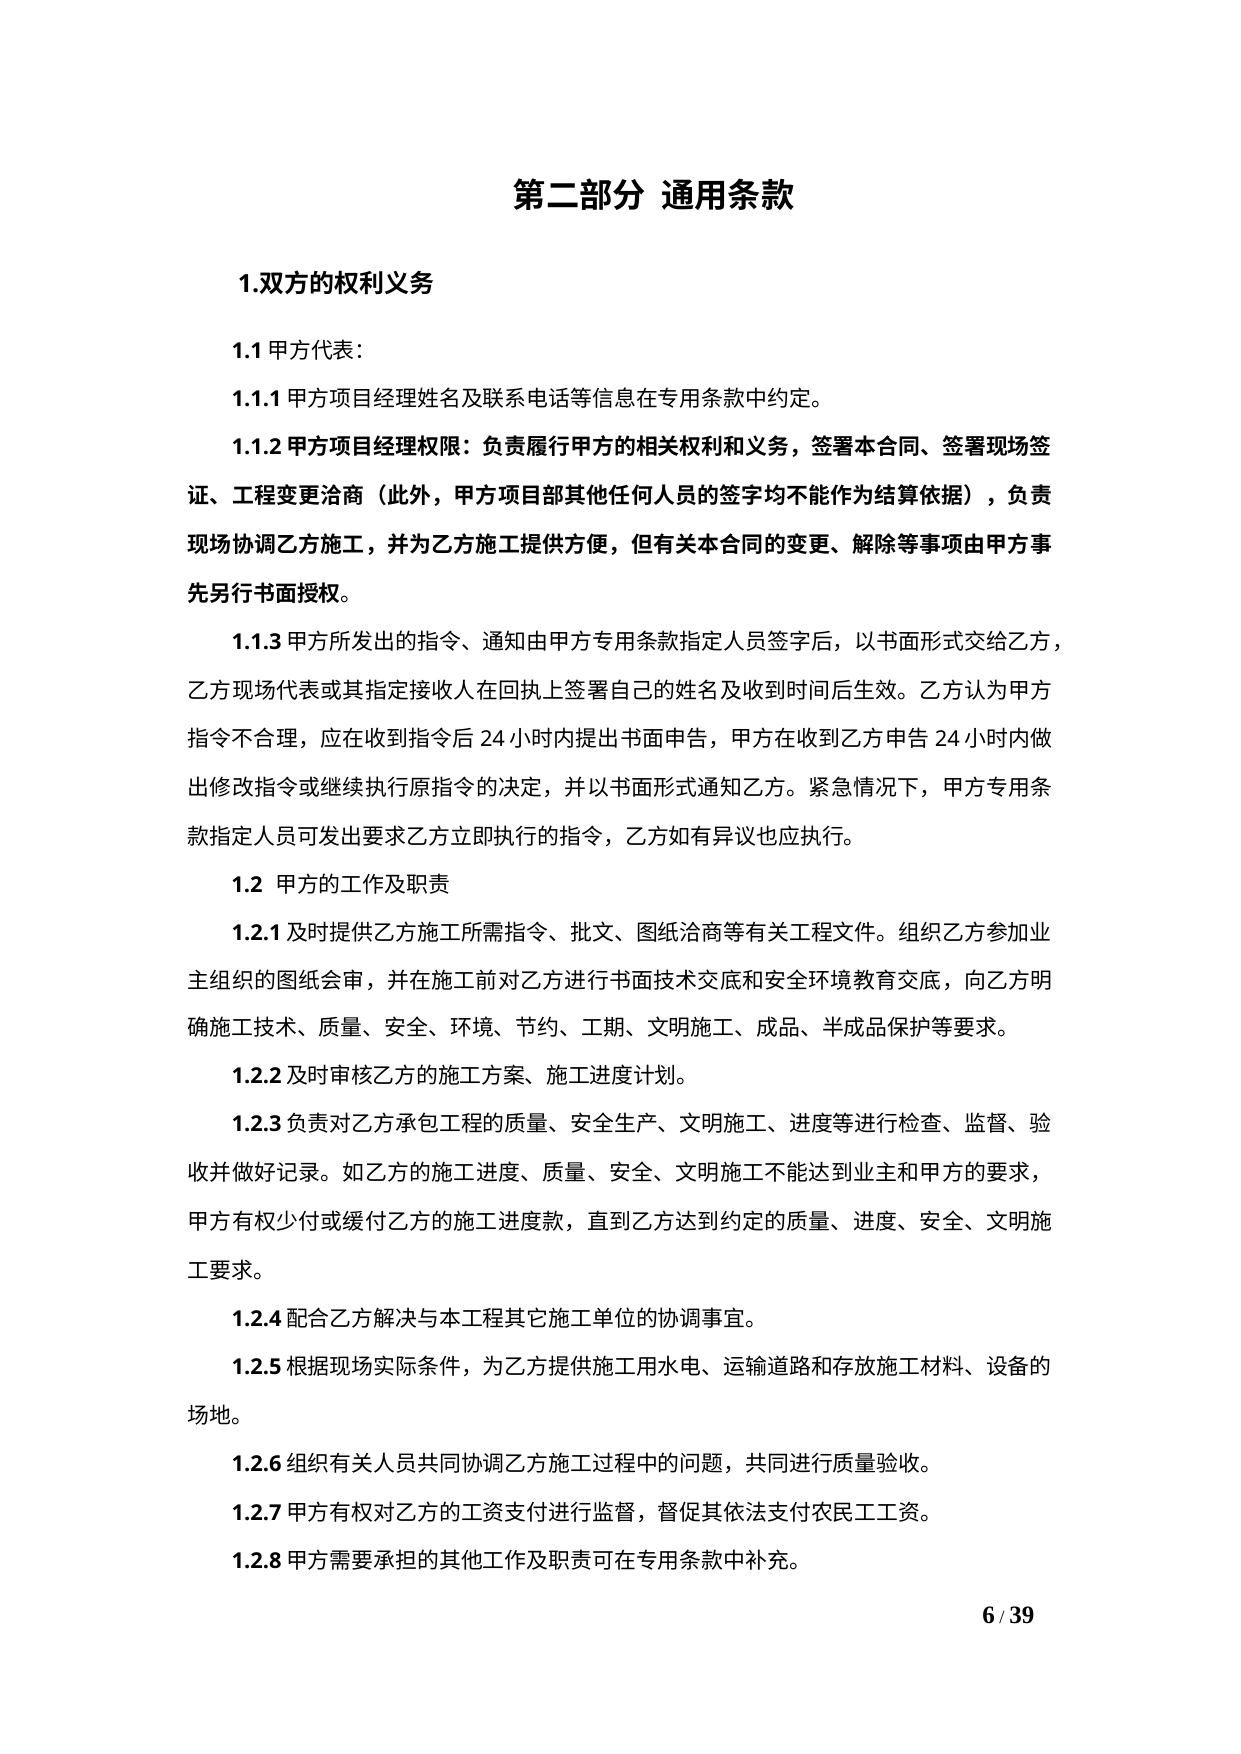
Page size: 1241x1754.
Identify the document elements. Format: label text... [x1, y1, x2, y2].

list 甲方的工作及职责 [187, 867, 1053, 899]
text 1.双方的权利义务 [187, 249, 1053, 314]
text 1.2.5根据现场实际条件，为乙方提供施工用水电、运输道路和存放施工材料、设备的场地。 [187, 1349, 1053, 1430]
text 1.2.1及时提供乙方施工所需指令、批文、图纸洽商等有关工程文件。组织乙方参加业主组织的图纸会审，并在施工前对乙方进行书面技术交底和安全环境教育交底，向乙方明确施工技术、质量、安全、环境、节约、工期、文明施工、成品、半成品保护等要求。 [187, 915, 1053, 1042]
text 1.1.1甲方项目经理姓名及联系电话等信息在专用条款中约定。 [187, 381, 1053, 413]
text 1.2.8甲方需要承担的其他工作及职责可在专用条款中补充。 [187, 1543, 1053, 1575]
text 1.2.4配合乙方解决与本工程其它施工单位的协调事宜。 [187, 1301, 1053, 1333]
text 1.2.2及时审核乙方的施工方案、施工进度计划。 [187, 1058, 1053, 1090]
text 1.2.3负责对乙方承包工程的质量、安全生产、文明施工、进度等进行检查、监督、验收并做好记录。如乙方的施工进度、质量、安全、文明施工不能达到业主和甲方的要求，甲方有权少付或缓付乙方的施工进度款，直到乙方达到约定的质量、进度、安全、文明施工要求。 [187, 1106, 1053, 1285]
text 1.1.3甲方所发出的指令、通知由甲方专用条款指定人员签字后，以书面形式交给乙方，乙方现场代表或其指定接收人在回执上签署自己的姓名及收到时间后生效。乙方认为甲方指令不合理，应在收到指令后24小时内提出书面申告，甲方在收到乙方申告24小时内做出修改指令或继续执行原指令的决定，并以书面形式通知乙方。紧急情况下，甲方专用条款指定人员可发出要求乙方立即执行的指令，乙方如有异议也应执行。 [187, 623, 1053, 851]
text 1.1.2甲方项目经理权限：负责履行甲方的相关权利和义务，签署本合同、签署现场签证、工程变更洽商（此外，甲方项目部其他任何人员的签字均不能作为结算依据），负责现场协调乙方施工，并为乙方施工提供方便，但有关本合同的变更、解除等事项由甲方事先另行书面授权。 [187, 429, 1053, 608]
text 1.2.6组织有关人员共同协调乙方施工过程中的问题，共同进行质量验收。 [187, 1446, 1053, 1479]
text 1.1甲方代表： [187, 332, 1053, 365]
text 第二部分 通用条款 [187, 160, 1053, 225]
text 1.2.7甲方有权对乙方的工资支付进行监督，督促其依法支付农民工工资。 [187, 1494, 1053, 1527]
